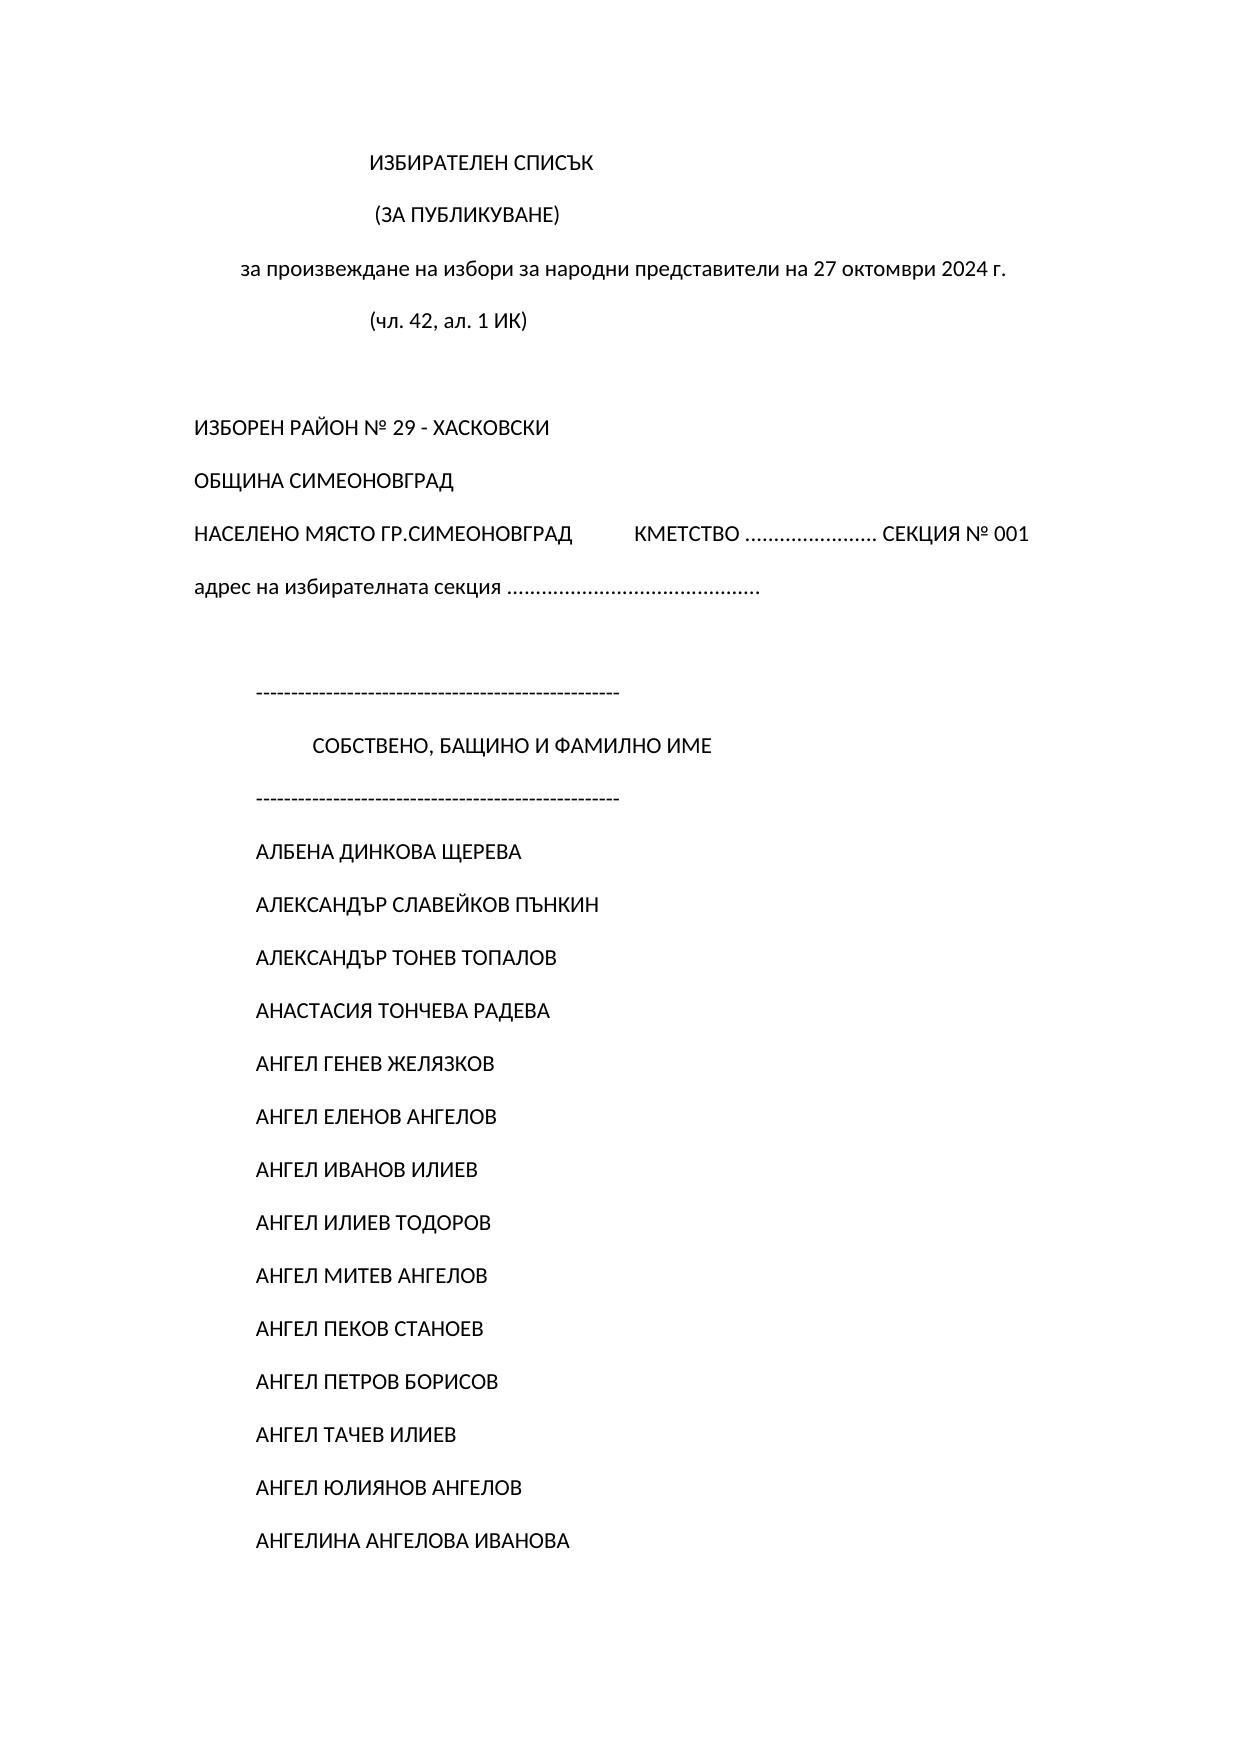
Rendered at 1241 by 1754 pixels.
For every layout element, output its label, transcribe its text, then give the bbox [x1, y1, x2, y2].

text АЛБЕНА ДИНКОВА ЩЕРЕВА [148, 837, 1093, 865]
text АНГЕЛ ПЕКОВ СТАНОЕВ [148, 1314, 1093, 1342]
text АНГЕЛ ИЛИЕВ ТОДОРОВ [148, 1208, 1093, 1236]
text (ЗА ПУБЛИКУВАНЕ) [148, 201, 1093, 229]
text НАСЕЛЕНО МЯСТО ГР.СИМЕОНОВГРАД КМЕТСТВО ....................... СЕКЦИЯ № 001 [148, 519, 1093, 547]
text АНГЕЛ ЕЛЕНОВ АНГЕЛОВ [148, 1102, 1093, 1130]
text АЛЕКСАНДЪР СЛАВЕЙКОВ ПЪНКИН [148, 890, 1093, 918]
text АЛЕКСАНДЪР ТОНЕВ ТОПАЛОВ [148, 943, 1093, 971]
text АНГЕЛ ИВАНОВ ИЛИЕВ [148, 1155, 1093, 1183]
text ---------------------------------------------------- [148, 784, 1093, 812]
text ---------------------------------------------------- [148, 678, 1093, 706]
text АНГЕЛ МИТЕВ АНГЕЛОВ [148, 1261, 1093, 1289]
text АНГЕЛ ГЕНЕВ ЖЕЛЯЗКОВ [148, 1049, 1093, 1077]
text СОБСТВЕНО, БАЩИНО И ФАМИЛНО ИМЕ [148, 731, 1093, 759]
text АНГЕЛИНА АНГЕЛОВА ИВАНОВА [148, 1526, 1093, 1554]
text ИЗБОРЕН РАЙОН № 29 - ХАСКОВСКИ [148, 413, 1093, 441]
text адрес на избирателната секция ............................................ [148, 572, 1093, 600]
text АНГЕЛ ТАЧЕВ ИЛИЕВ [148, 1420, 1093, 1448]
text (чл. 42, ал. 1 ИК) [148, 307, 1093, 335]
text АНГЕЛ ЮЛИЯНОВ АНГЕЛОВ [148, 1473, 1093, 1501]
text ОБЩИНА СИМЕОНОВГРАД [148, 466, 1093, 494]
text АНГЕЛ ПЕТРОВ БОРИСОВ [148, 1367, 1093, 1395]
text ИЗБИРАТЕЛЕН СПИСЪК [148, 148, 1093, 176]
text АНАСТАСИЯ ТОНЧЕВА РАДЕВА [148, 996, 1093, 1024]
text за произвеждане на избори за народни представители на 27 октомври 2024 г. [148, 254, 1093, 282]
